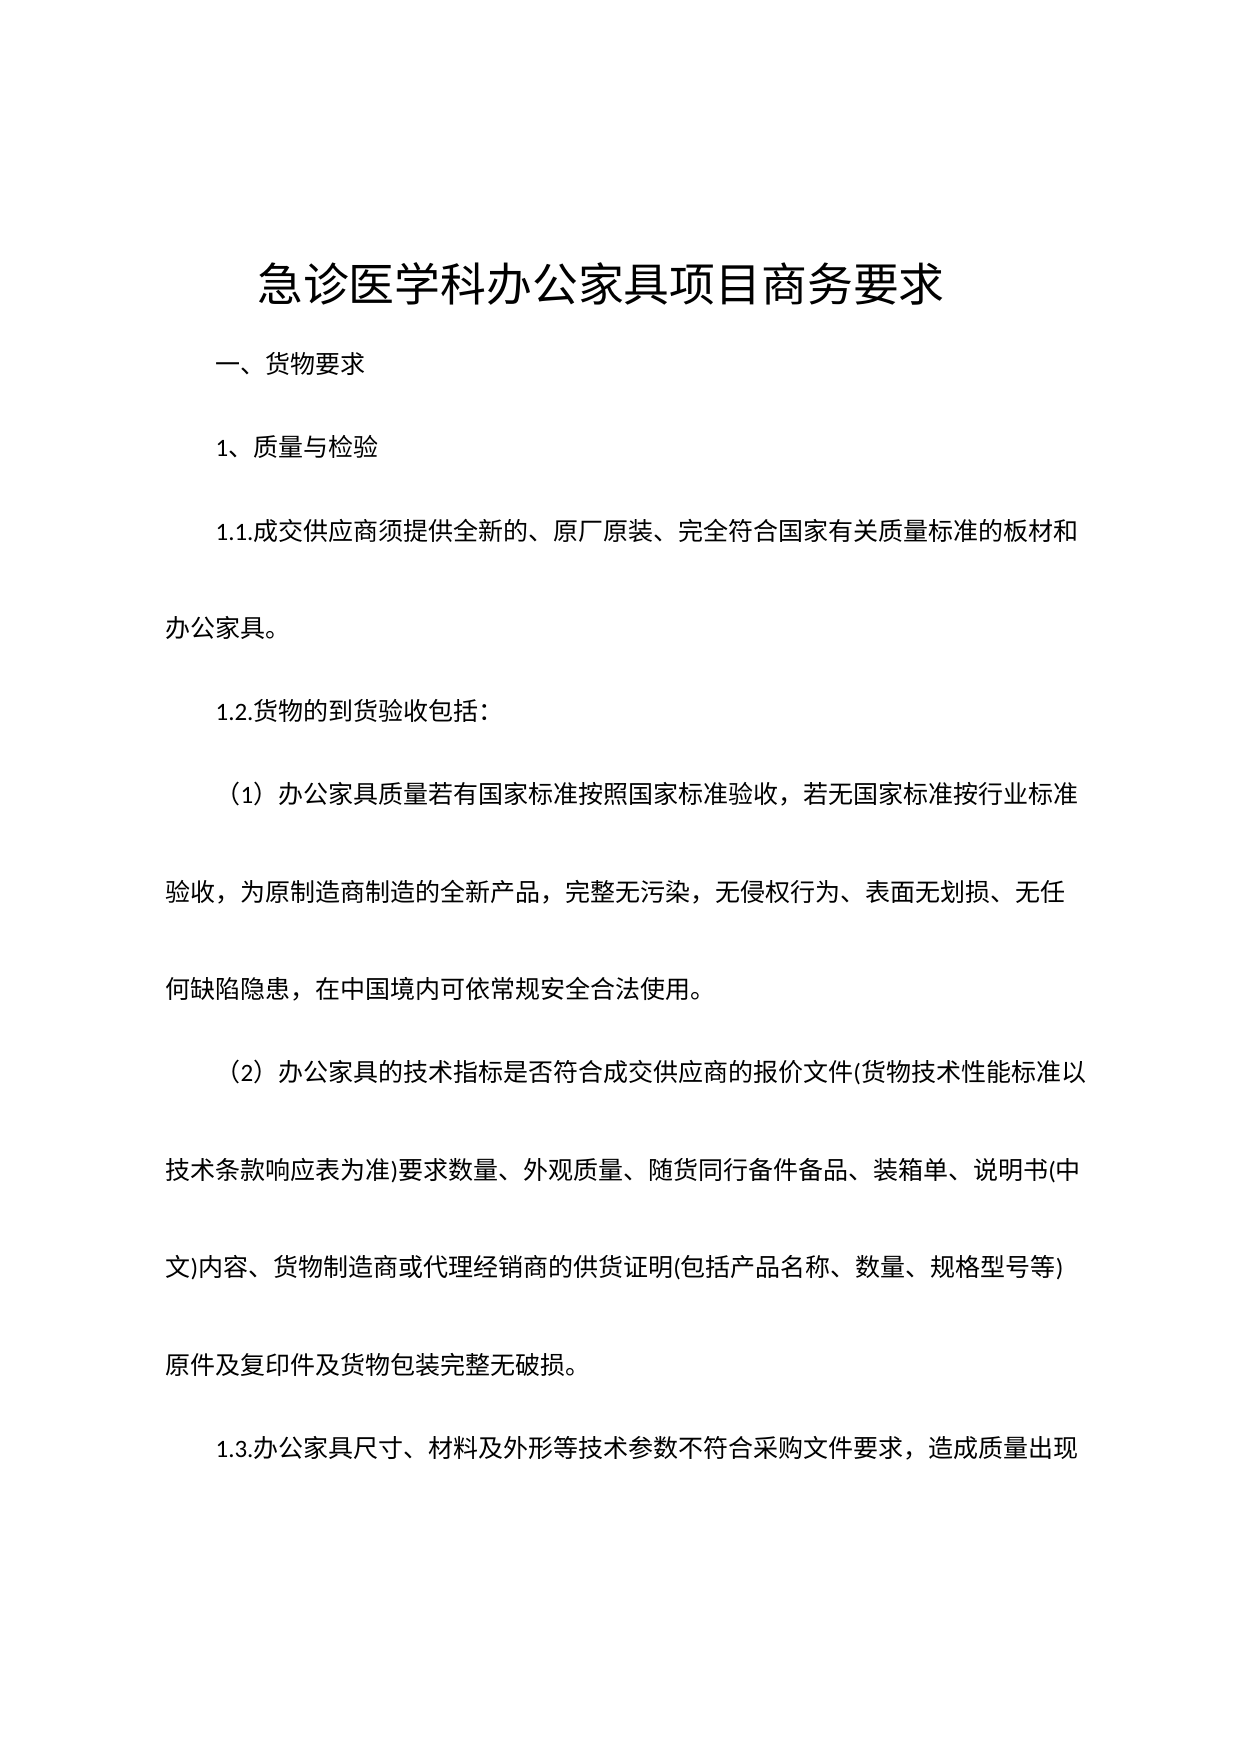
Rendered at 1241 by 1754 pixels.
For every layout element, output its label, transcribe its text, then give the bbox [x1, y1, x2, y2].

text 1.2.货物的到货验收包括： [165, 677, 1087, 742]
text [165, 1414, 1087, 1479]
text （2）办公家具的技术指标是否符合成交供应商的报价文件(货物技术性能标准以技术条款响应表为准)要求数量、外观质量、随货同行备件备品、装箱单、说明书(中文)内容、货物制造商或代理经销商的供货证明(包括产品名称、数量、规格型号等)原件及复印件及货物包装完整无破损。 [165, 1038, 1087, 1396]
text 1、质量与检验 [165, 413, 1087, 478]
text 急诊医学科办公家具项目商务要求 [165, 233, 1087, 330]
text 1.1.成交供应商须提供全新的、原厂原装、完全符合国家有关质量标准的板材和办公家具。 [165, 497, 1087, 659]
text 一、货物要求 [165, 330, 1087, 395]
text （1）办公家具质量若有国家标准按照国家标准验收，若无国家标准按行业标准验收，为原制造商制造的全新产品，完整无污染，无侵权行为、表面无划损、无任何缺陷隐患，在中国境内可依常规安全合法使用。 [165, 760, 1087, 1020]
